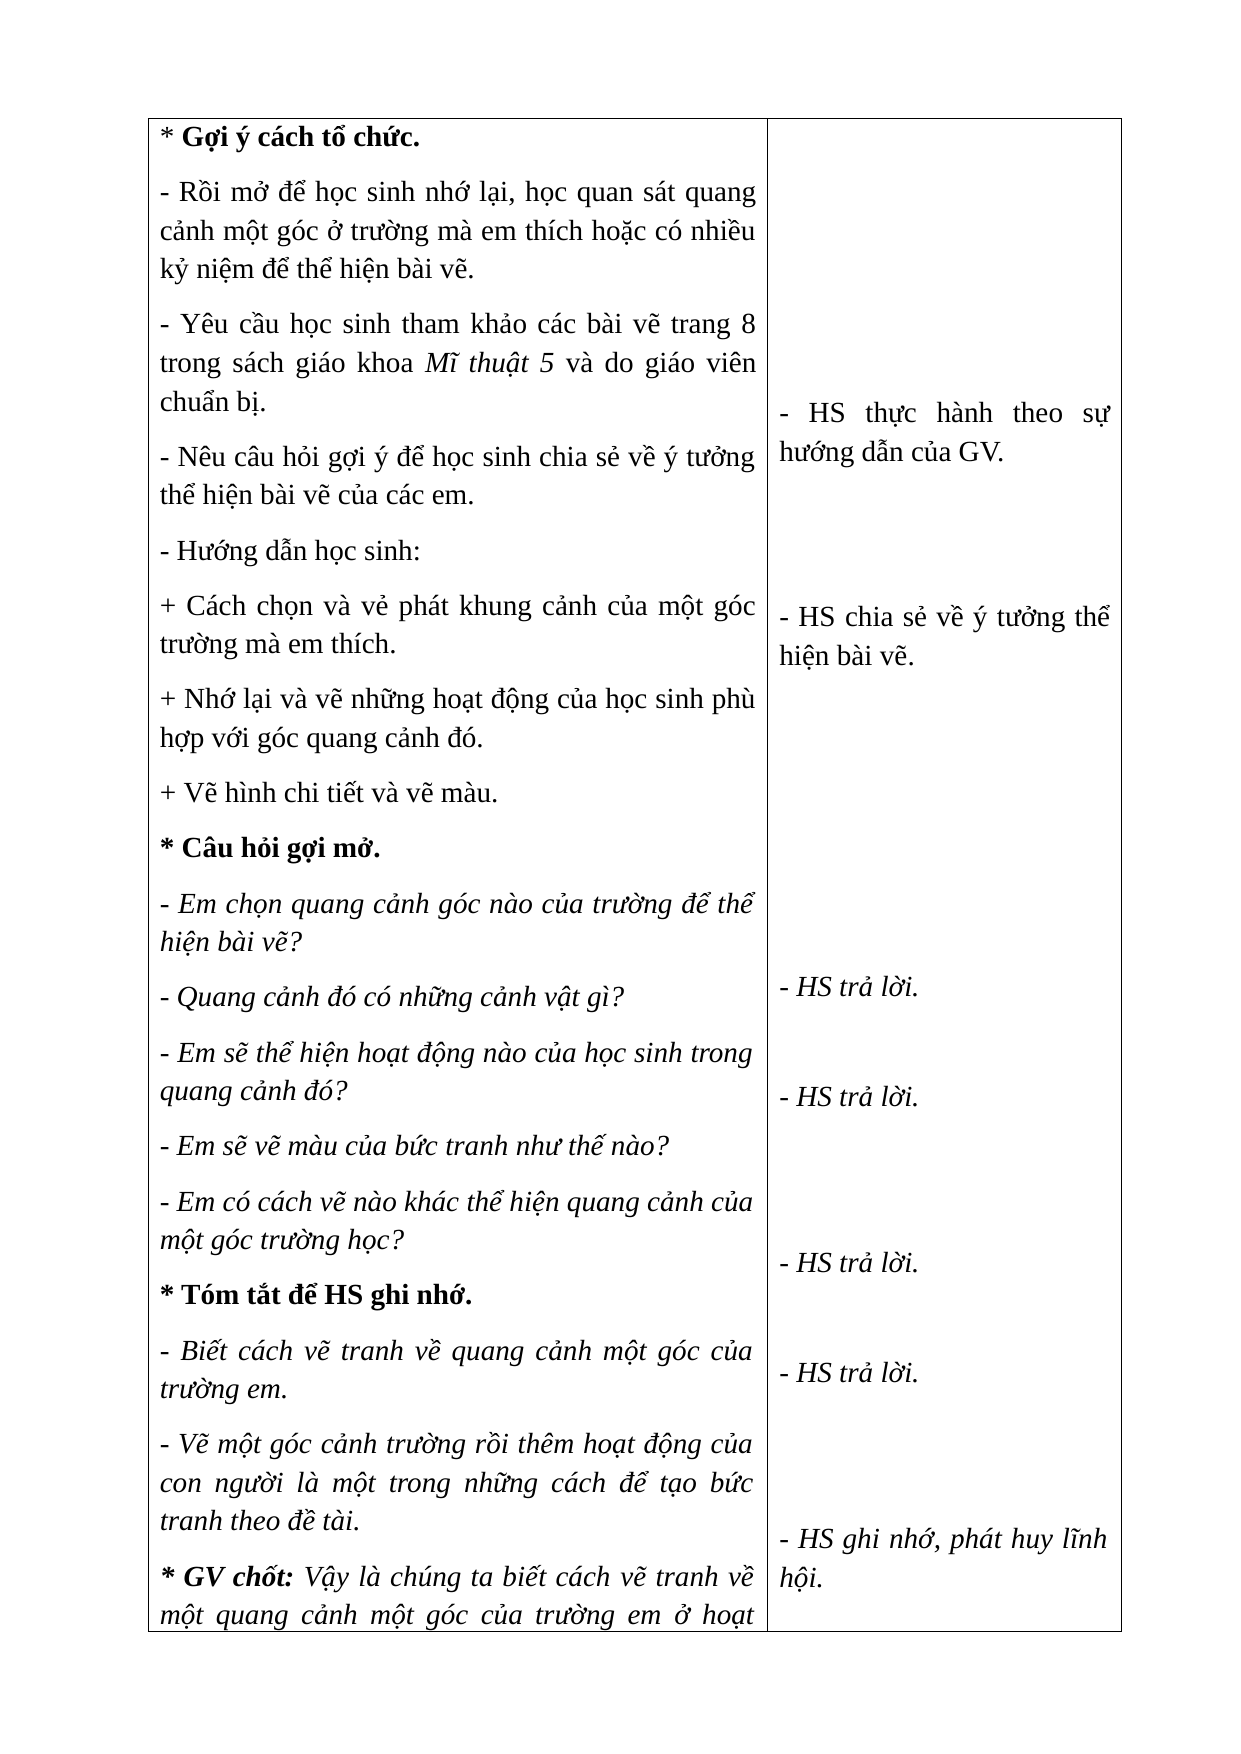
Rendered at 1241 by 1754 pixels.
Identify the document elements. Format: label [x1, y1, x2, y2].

table_cell [768, 119, 1121, 1631]
table_cell [149, 119, 767, 1631]
